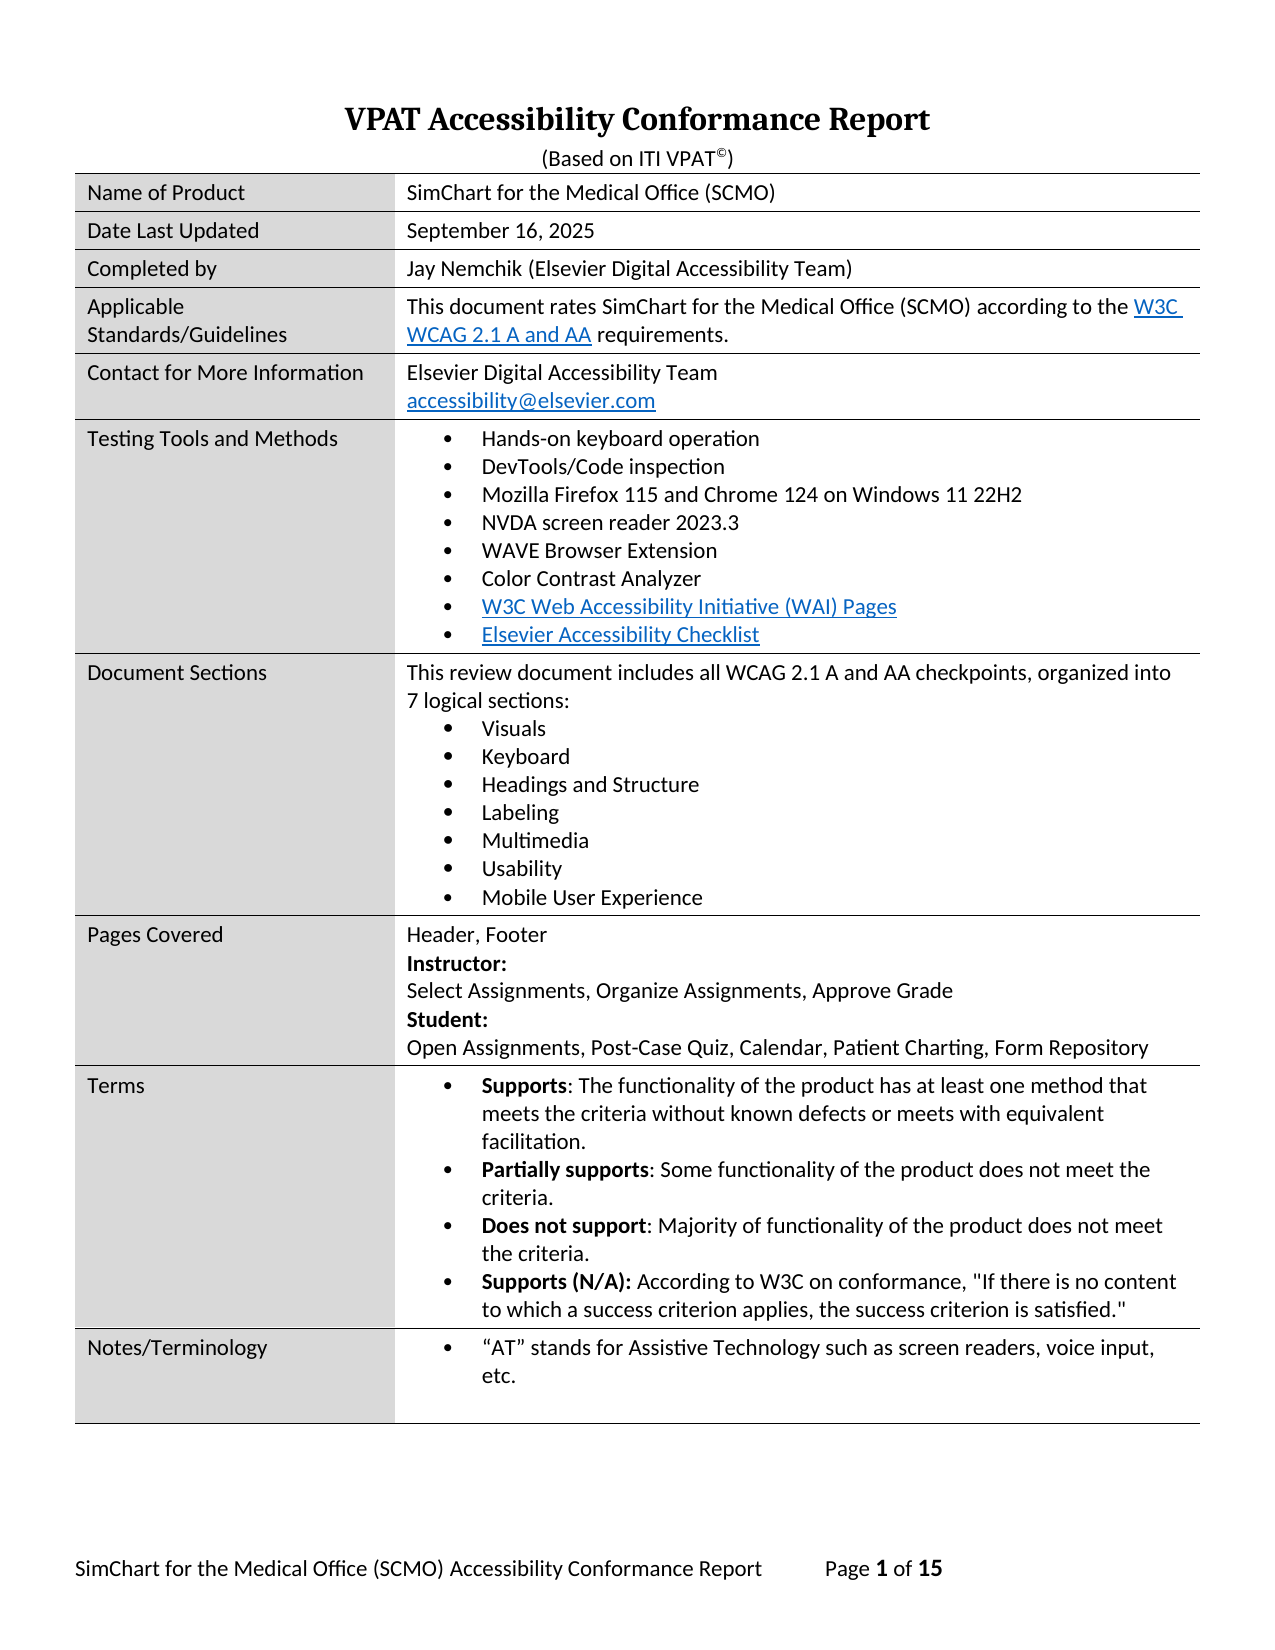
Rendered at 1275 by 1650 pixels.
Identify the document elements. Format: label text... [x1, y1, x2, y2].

table_cell Pages Covered [75, 916, 395, 1065]
table_cell Notes/Terminology [75, 1329, 395, 1423]
table_cell Contact for More Information [75, 354, 395, 419]
table_cell Supports: The functionality of the product has at least one method that meets the criteria without known defects or meets with equivalent facilitation. Partially supports: Some functionality of the product does not meet the criteria. Does not support: Majority of functionality of the product does not meet the criteria. Supports (N/A): According to W3C on conformance, "If there is no content to which a success criterion applies, the success criterion is satisfied." [395, 1066, 1200, 1327]
table_cell [395, 212, 1200, 249]
table_cell Applicable Standards/Guidelines [75, 288, 395, 353]
text (Based on ITI VPAT©) [75, 144, 1200, 173]
table_cell This review document includes all WCAG 2.1 A and AA checkpoints, organized into 7 logical sections: Visuals Keyboard Headings and Structure Labeling Multimedia Usability Mobile User Experience [395, 654, 1200, 915]
table_cell accessibility@elsevier.com [395, 354, 1200, 419]
table_cell “AT” stands for Assistive Technology such as screen readers, voice input, etc. [395, 1329, 1200, 1423]
table_cell Terms [75, 1066, 395, 1327]
table_cell Testing Tools and Methods [75, 420, 395, 653]
table_cell Header, Footer Instructor: Select Assignments, Organize Assignments, Approve Grade Student: Open Assignments, Post-Case Quiz, Calendar, Patient Charting, Form Repository [395, 916, 1200, 1065]
table_header Name of Product [75, 174, 395, 211]
table_cell Date Last Updated [75, 212, 395, 249]
table_cell (Elsevier Digital Accessibility Team) [395, 250, 1200, 287]
table_cell Completed by [75, 250, 395, 287]
table_cell This document rates according to the W3C WCAG 2.1 A and AA requirements. [395, 288, 1200, 353]
table_cell Document Sections [75, 654, 395, 915]
table_header [395, 174, 1200, 211]
title VPAT Accessibility Conformance Report [75, 100, 1200, 138]
table_cell Hands-on keyboard operation DevTools/Code inspection Mozilla Firefox 115 and Chrome 124 on Windows 11 22H2 NVDA screen reader 2023.3 WAVE Browser Extension Color Contrast Analyzer W3C Web Accessibility Initiative (WAI) Pages Elsevier Accessibility Checklist [395, 420, 1200, 653]
